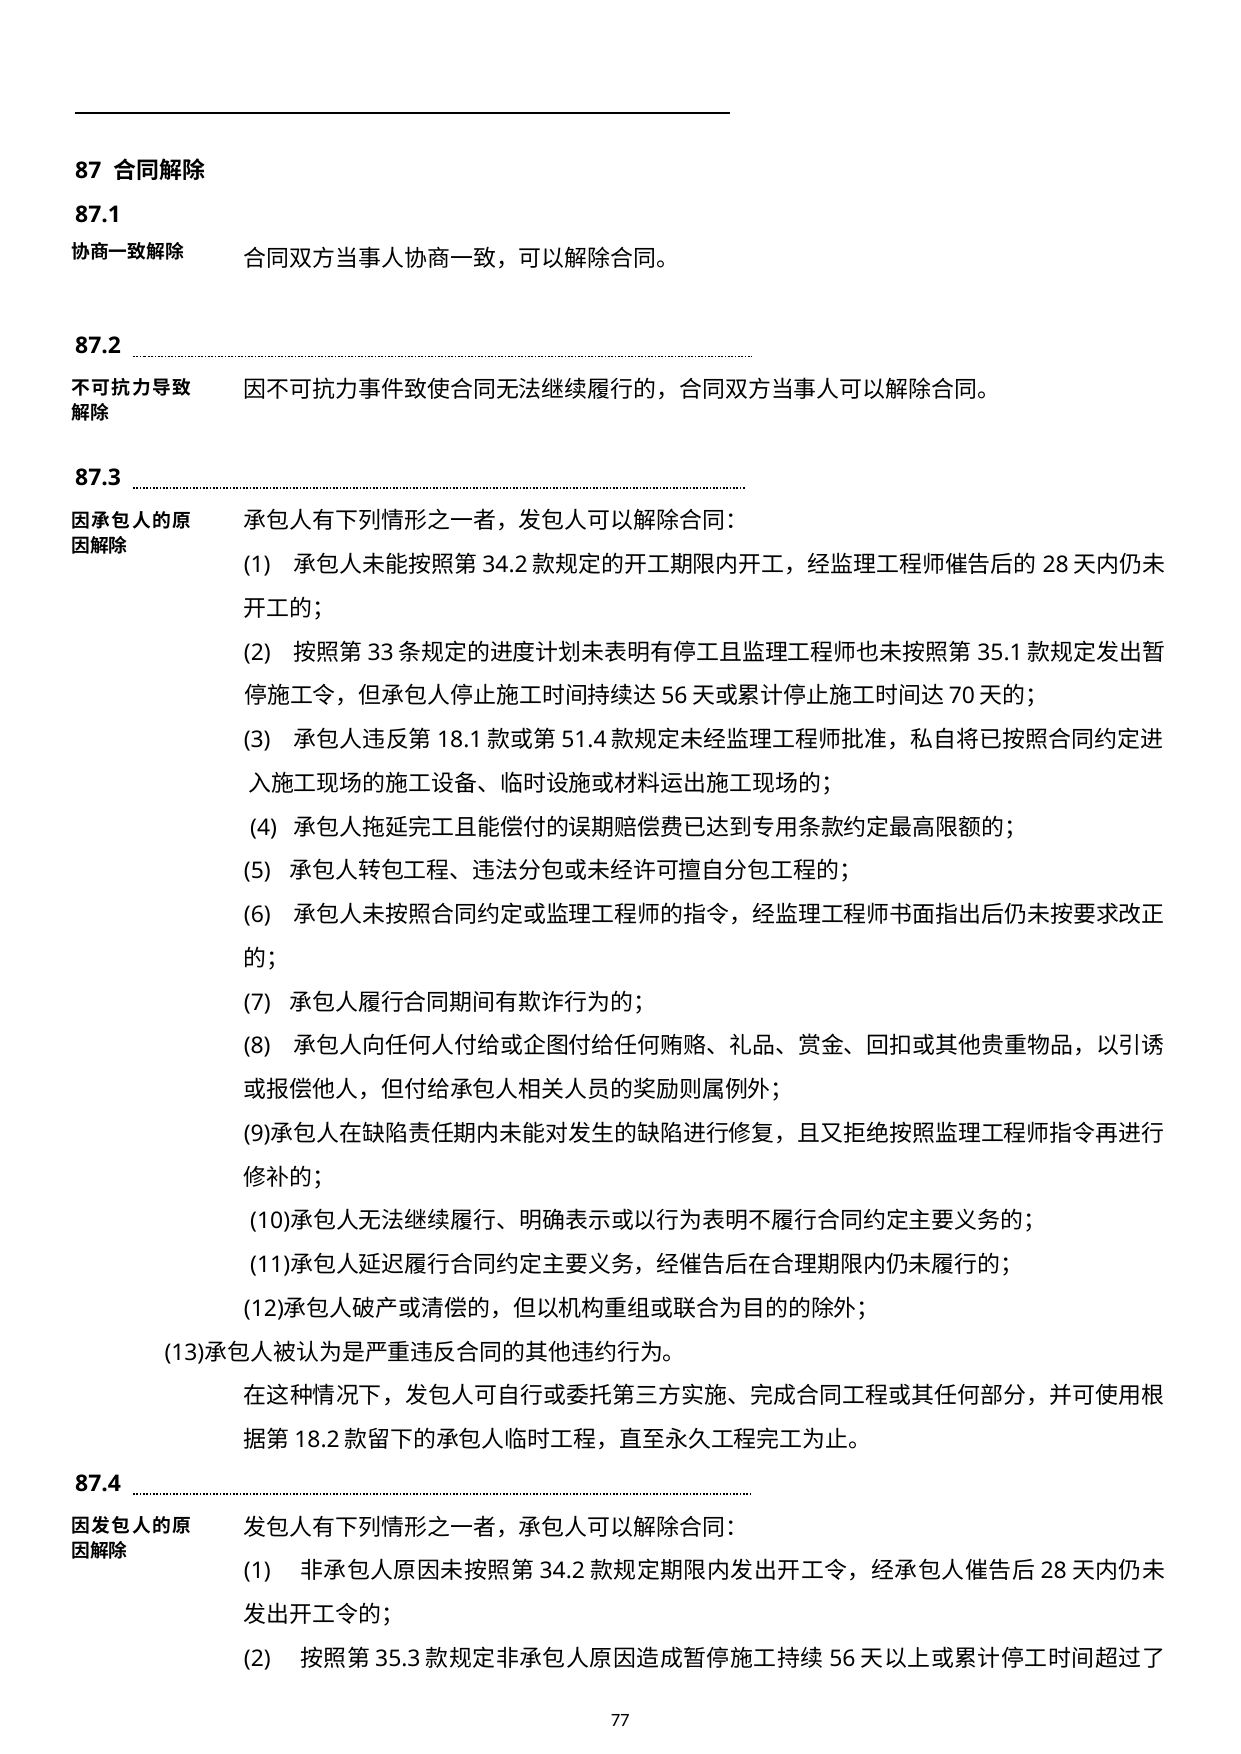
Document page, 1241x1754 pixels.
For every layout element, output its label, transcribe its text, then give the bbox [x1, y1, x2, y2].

text 87.4 [75, 1456, 1165, 1500]
text 发包人有下列情形之一者，承包人可以解除合同： [244, 1500, 1165, 1544]
list 承包人向任何人付给或企图付给任何贿赂、礼品、赏金、回扣或其他贵重物品，以引诱或报偿他人，但付给承包人相关人员的奖励则属例外； [243, 1019, 1165, 1106]
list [244, 1631, 1165, 1675]
text 在这种情况下，发包人可自行或委托第三方实施、完成合同工程或其任何部分，并可使用根据第18.2款留下的承包人临时工程，直至永久工程完工为止。 [244, 1369, 1165, 1456]
list 按照第33条规定的进度计划未表明有停工且监理工程师也未按照第35.1款规定发出暂停施工令，但承包人停止施工时间持续达56天或累计停止施工时间达70天的； [244, 625, 1165, 712]
text 87.3 [75, 450, 1165, 494]
text (12)承包人破产或清偿的，但以机构重组或联合为目的的除外； [244, 1281, 1165, 1325]
list 承包人未能按照第34.2款规定的开工期限内开工，经监理工程师催告后的28天内仍未开工的； [243, 537, 1165, 625]
text 承包人有下列情形之一者，发包人可以解除合同： [244, 494, 1165, 537]
text 合同双方当事人协商一致，可以解除合同。 [244, 231, 1165, 275]
list 承包人转包工程、违法分包或未经许可擅自分包工程的； [244, 844, 1165, 887]
text 87.2 [75, 319, 1165, 362]
list 承包人拖延完工且能偿付的误期赔偿费已达到专用条款约定最高限额的； [250, 800, 1165, 844]
text (9)承包人在缺陷责任期内未能对发生的缺陷进行修复，且又拒绝按照监理工程师指令再进行修补的； [243, 1106, 1165, 1194]
text 87.1 [75, 187, 1165, 231]
list 非承包人原因未按照第34.2款规定期限内发出开工令，经承包人催告后28天内仍未发出开工令的； [244, 1544, 1165, 1631]
text 87 合同解除 [75, 144, 1165, 187]
text (11)承包人延迟履行合同约定主要义务，经催告后在合理期限内仍未履行的； [250, 1237, 1165, 1281]
list 承包人未按照合同约定或监理工程师的指令，经监理工程师书面指出后仍未按要求改正的； [243, 887, 1165, 975]
text (10)承包人无法继续履行、明确表示或以行为表明不履行合同约定主要义务的； [250, 1194, 1165, 1237]
text 因不可抗力事件致使合同无法继续履行的，合同双方当事人可以解除合同。 [244, 362, 1165, 406]
list 承包人履行合同期间有欺诈行为的； [244, 975, 1165, 1019]
text (13)承包人被认为是严重违反合同的其他违约行为。 [75, 1325, 1165, 1369]
list 承包人违反第18.1款或第51.4款规定未经监理工程师批准，私自将已按照合同约定进入施工现场的施工设备、临时设施或材料运出施工现场的； [243, 712, 1165, 800]
